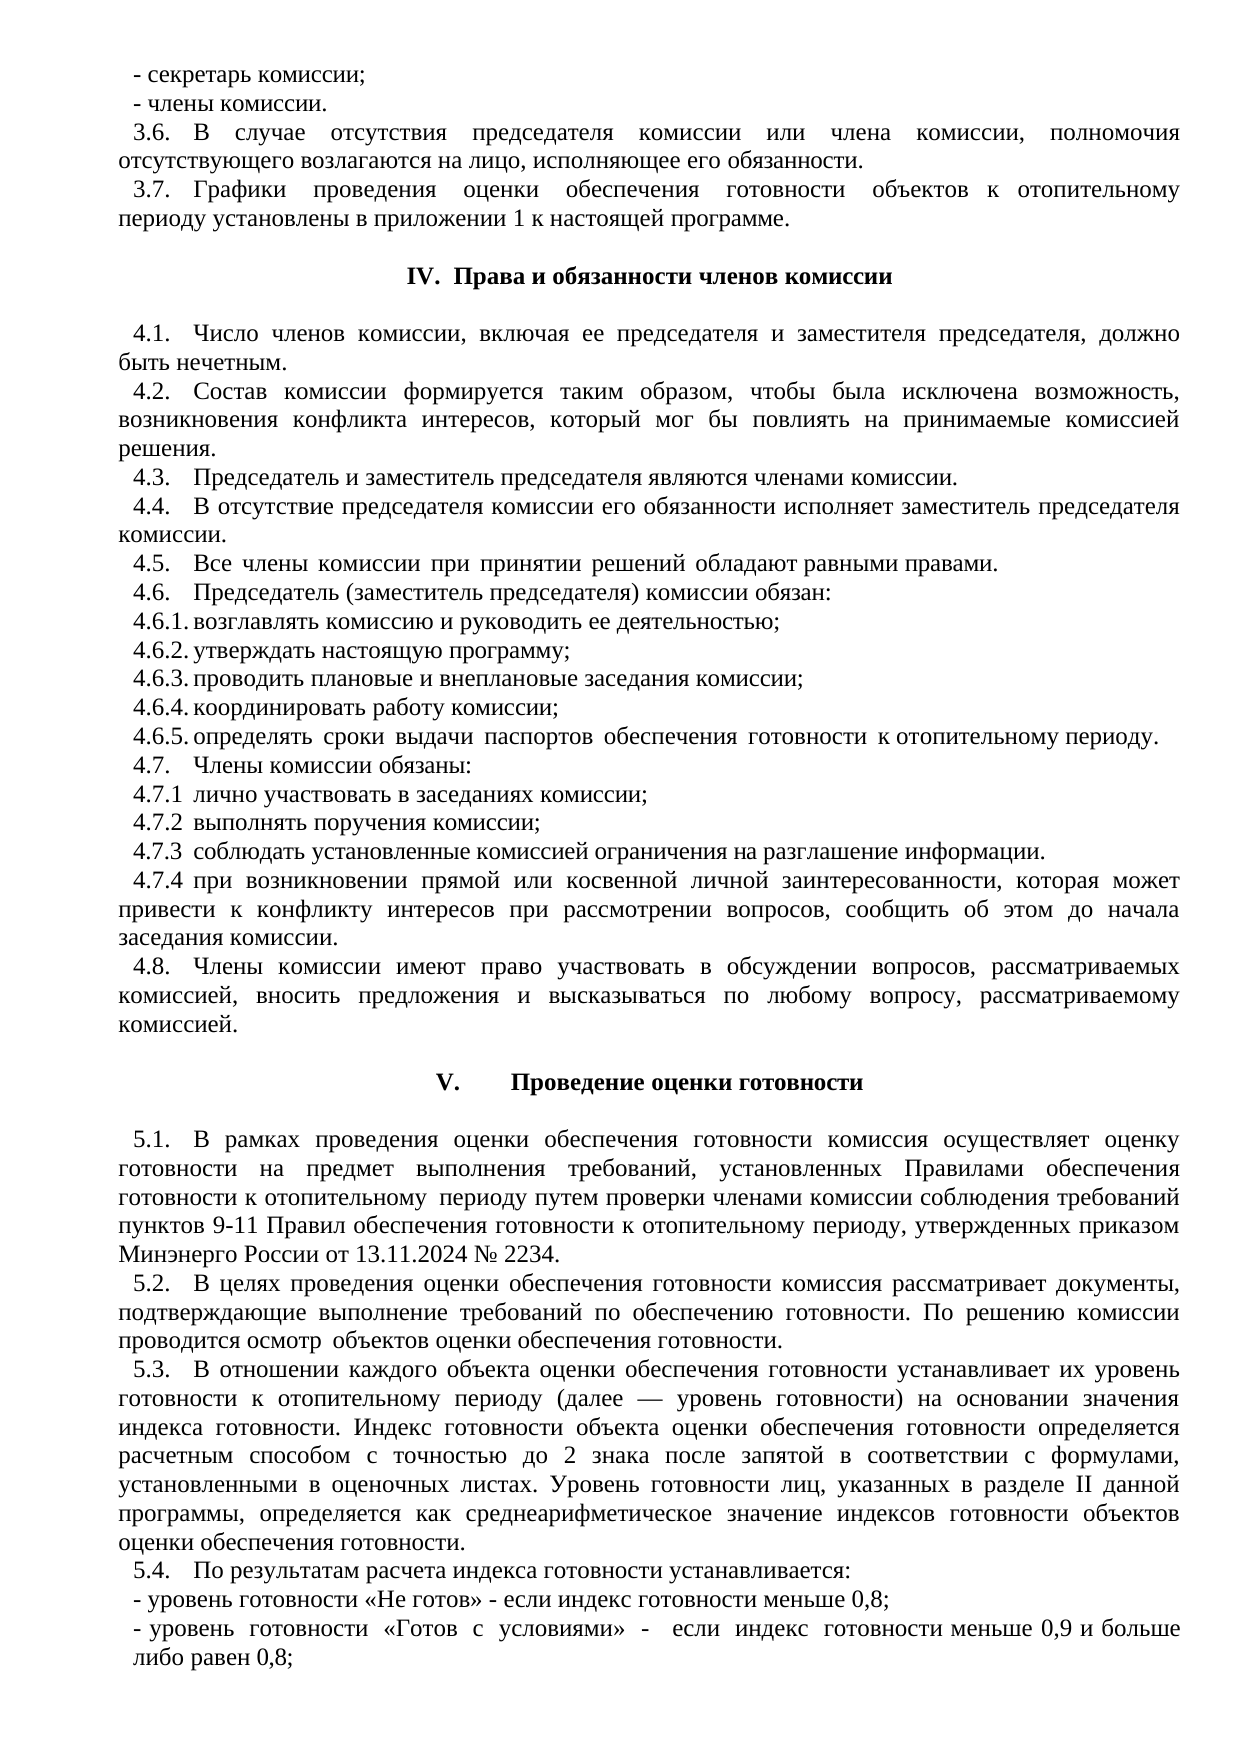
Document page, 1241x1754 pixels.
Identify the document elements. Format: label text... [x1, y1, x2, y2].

list В целях проведения оценки обеспечения готовности комиссия рассматривает документы, подтверждающие выполнение требований по обеспечению готовности. По решению комиссии проводится осмотр объектов оценки обеспечения готовности. [118, 1268, 1181, 1354]
list Проведение оценки готовности [118, 1067, 1181, 1095]
list Число членов комиссии, включая ее председателя и заместителя председателя, должно быть нечетным. [118, 318, 1181, 376]
list Права и обязанности членов комиссии [118, 261, 1181, 289]
list утверждать настоящую программу; [118, 635, 1181, 663]
list Все члены комиссии при принятии решений обладают равными правами. [118, 548, 1181, 577]
list возглавлять комиссию и руководить ее деятельностью; [118, 606, 1181, 635]
list координировать работу комиссии; [118, 692, 1181, 721]
list определять сроки выдачи паспортов обеспечения готовности к отопительному периоду. [118, 721, 1181, 750]
list выполнять поручения комиссии; [118, 807, 1181, 836]
list Состав комиссии формируется таким образом, чтобы была исключена возможность, возникновения конфликта интересов, который мог бы повлиять на принимаемые комиссией решения. [118, 376, 1181, 462]
list лично участвовать в заседаниях комиссии; [118, 779, 1181, 807]
list Председатель и заместитель председателя являются членами комиссии. [118, 462, 1181, 491]
list - секретарь комиссии; [133, 59, 1181, 88]
list В случае отсутствия председателя комиссии или члена комиссии, полномочия отсутствующего возлагаются на лицо, исполняющее его обязанности. [118, 117, 1181, 174]
list Председатель (заместитель председателя) комиссии обязан: [118, 577, 1181, 606]
list По результатам расчета индекса готовности устанавливается: [118, 1555, 1181, 1584]
list проводить плановые и внеплановые заседания комиссии; [118, 663, 1181, 692]
list В отсутствие председателя комиссии его обязанности исполняет заместитель председателя комиссии. [118, 491, 1181, 548]
list - члены комиссии. [133, 88, 1181, 117]
list В рамках проведения оценки обеспечения готовности комиссия осуществляет оценку готовности на предмет выполнения требований, установленных Правилами обеспечения готовности к отопительному периоду путем проверки членами комиссии соблюдения требований пунктов 9-11 Правил обеспечения готовности к отопительному периоду, утвержденных приказом Минэнерго России от 13.11.2024 № 2234. [118, 1124, 1181, 1268]
list - уровень готовности «Готов с условиями» - если индекс готовности меньше 0,9 и больше либо равен 0,8; [133, 1613, 1181, 1670]
list Графики проведения оценки обеспечения готовности объектов к отопительному периоду установлены в приложении 1 к настоящей программе. [118, 174, 1181, 232]
list Члены комиссии обязаны: [118, 750, 1181, 779]
list - уровень готовности «Не готов» - если индекс готовности меньше 0,8; [133, 1584, 1181, 1613]
list при возникновении прямой или косвенной личной заинтересованности, которая может привести к конфликту интересов при рассмотрении вопросов, сообщить об этом до начала заседания комиссии. [118, 865, 1181, 951]
list Члены комиссии имеют право участвовать в обсуждении вопросов, рассматриваемых комиссией, вносить предложения и высказываться по любому вопросу, рассматриваемому комиссией. [118, 951, 1181, 1037]
list соблюдать установленные комиссией ограничения на разглашение информации. [118, 836, 1181, 865]
list В отношении каждого объекта оценки обеспечения готовности устанавливает их уровень готовности к отопительному периоду (далее — уровень готовности) на основании значения индекса готовности. Индекс готовности объекта оценки обеспечения готовности определяется расчетным способом с точностью до 2 знака после запятой в соответствии с формулами, установленными в оценочных листах. Уровень готовности лиц, указанных в разделе II данной программы, определяется как среднеарифметическое значение индексов готовности объектов оценки обеспечения готовности. [118, 1354, 1181, 1555]
